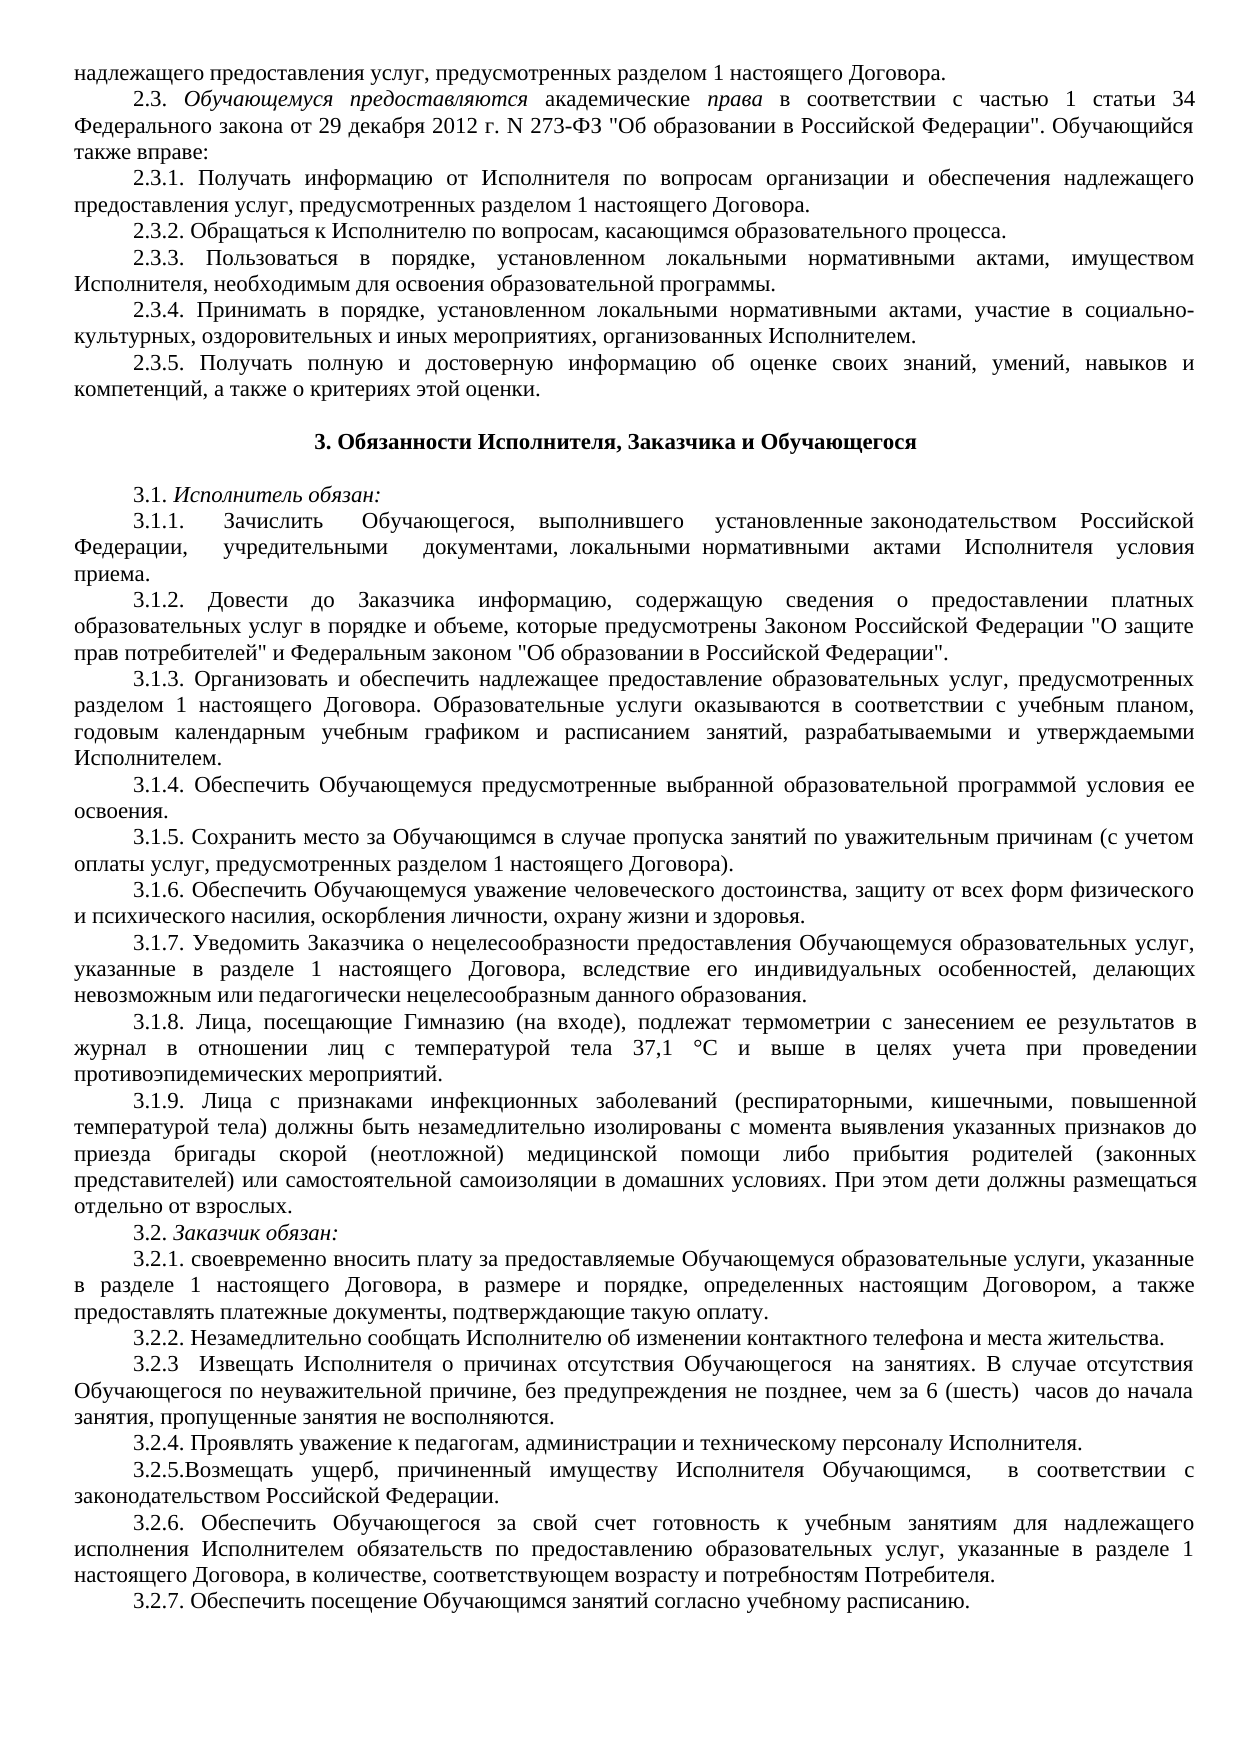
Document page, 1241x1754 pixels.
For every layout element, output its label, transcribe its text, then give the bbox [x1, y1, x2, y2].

text 3.1.3. Организовать и обеспечить надлежащее предоставление образовательных услуг, предусмотренных разделом 1 настоящего Договора. Образовательные услуги оказываются в соответствии с учебным планом, годовым календарным учебным графиком и расписанием занятий, разрабатываемыми и утверждаемыми Исполнителем. [74, 665, 1196, 771]
text 2.3.3. Пользоваться в порядке, установленном локальными нормативными актами, имуществом Исполнителя, необходимым для освоения образовательной программы. [74, 243, 1196, 296]
text 2.3.5. Получать полную и достоверную информацию об оценке своих знаний, умений, навыков и компетенций, а также о критериях этой оценки. [74, 349, 1196, 402]
text 2.3. Обучающемуся предоставляются академические права в соответствии с частью 1 статьи 34 Федерального закона от 29 декабря 2012 г. N 273-ФЗ "Об образовании в Российской Федерации". Обучающийся также вправе: [74, 85, 1196, 164]
text 3.1.1. Зачислить Обучающегося, выполнившего установленные законодательством Российской Федерации, учредительными документами, локальными нормативными актами Исполнителя условия приема. [74, 507, 1196, 586]
text 3.2.7. Обеспечить посещение Обучающимся занятий согласно учебному расписанию. [74, 1588, 1196, 1614]
text 3.1.2. Довести до Заказчика информацию, содержащую сведения о предоставлении платных образовательных услуг в порядке и объеме, которые предусмотрены Законом Российской Федерации "О защите прав потребителей" и Федеральным законом "Об образовании в Российской Федерации". [74, 586, 1196, 665]
text 3.2.3 Извещать Исполнителя о причинах отсутствия Обучающегося на занятиях. В случае отсутствия Обучающегося по неуважительной причине, без предупреждения не позднее, чем за 6 (шесть) часов до начала занятия, пропущенные занятия не восполняются. [74, 1350, 1196, 1429]
text 2.3.2. Обращаться к Исполнителю по вопросам, касающимся образовательного процесса. [74, 217, 1196, 243]
text 3.2.1. своевременно вносить плату за предоставляемые Обучающемуся образовательные услуги, указанные в разделе 1 настоящего Договора, в размере и порядке, определенных настоящим Договором, а также предоставлять платежные документы, подтверждающие такую оплату. [74, 1245, 1196, 1324]
text 2.3.1. Получать информацию от Исполнителя по вопросам организации и обеспечения надлежащего предоставления услуг, предусмотренных разделом 1 настоящего Договора. [74, 164, 1196, 217]
text 3. Обязанности Исполнителя, Заказчика и Обучающегося [111, 428, 1120, 454]
text 3.2.6. Обеспечить Обучающегося за свой счет готовность к учебным занятиям для надлежащего исполнения Исполнителем обязательств по предоставлению образовательных услуг, указанные в разделе 1 настоящего Договора, в количестве, соответствующем возрасту и потребностям Потребителя. [74, 1508, 1196, 1588]
text 3.1.5. Сохранить место за Обучающимся в случае пропуска занятий по уважительным причинам (с учетом оплаты услуг, предусмотренных разделом 1 настоящего Договора). [74, 823, 1196, 876]
text 3.1.4. Обеспечить Обучающемуся предусмотренные выбранной образовательной программой условия ее освоения. [74, 771, 1196, 823]
text 3.2. Заказчик обязан: [74, 1219, 1196, 1245]
text 3.2.5.Возмещать ущерб, причиненный имуществу Исполнителя Обучающимся, в соответствии с законодательством Российской Федерации. [74, 1456, 1196, 1508]
text 3.1.9. Лица с признаками инфекционных заболеваний (респираторными, кишечными, повышенной температурой тела) должны быть незамедлительно изолированы с момента выявления указанных признаков до приезда бригады скорой (неотложной) медицинской помощи либо прибытия родителей (законных представителей) или самостоятельной самоизоляции в домашних условиях. При этом дети должны размещаться отдельно от взрослых. [74, 1087, 1198, 1219]
text 3.1.7. Уведомить Заказчика о нецелесообразности предоставления Обучающемуся образовательных услуг, указанные в разделе 1 настоящего Договора, вследствие его индивидуальных особенностей, делающих невозможным или педагогически нецелесообразным данного образования. [74, 929, 1196, 1008]
text 3.1.6. Обеспечить Обучающемуся уважение человеческого достоинства, защиту от всех форм физического и психического насилия, оскорбления личности, охрану жизни и здоровья. [74, 876, 1196, 929]
text 3.1.8. Лица, посещающие Гимназию (на входе), подлежат термометрии с занесением ее результатов в журнал в отношении лиц с температурой тела 37,1 °C и выше в целях учета при проведении противоэпидемических мероприятий. [74, 1008, 1198, 1087]
text 3.1. Исполнитель обязан: [74, 481, 1196, 507]
text 2.3.4. Принимать в порядке, установленном локальными нормативными актами, участие в социально-культурных, оздоровительных и иных мероприятиях, организованных Исполнителем. [74, 296, 1196, 349]
text 3.2.2. Незамедлительно сообщать Исполнителю об изменении контактного телефона и места жительства. [74, 1324, 1196, 1350]
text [74, 59, 1196, 85]
text 3.2.4. Проявлять уважение к педагогам, администрации и техническому персоналу Исполнителя. [74, 1429, 1196, 1456]
